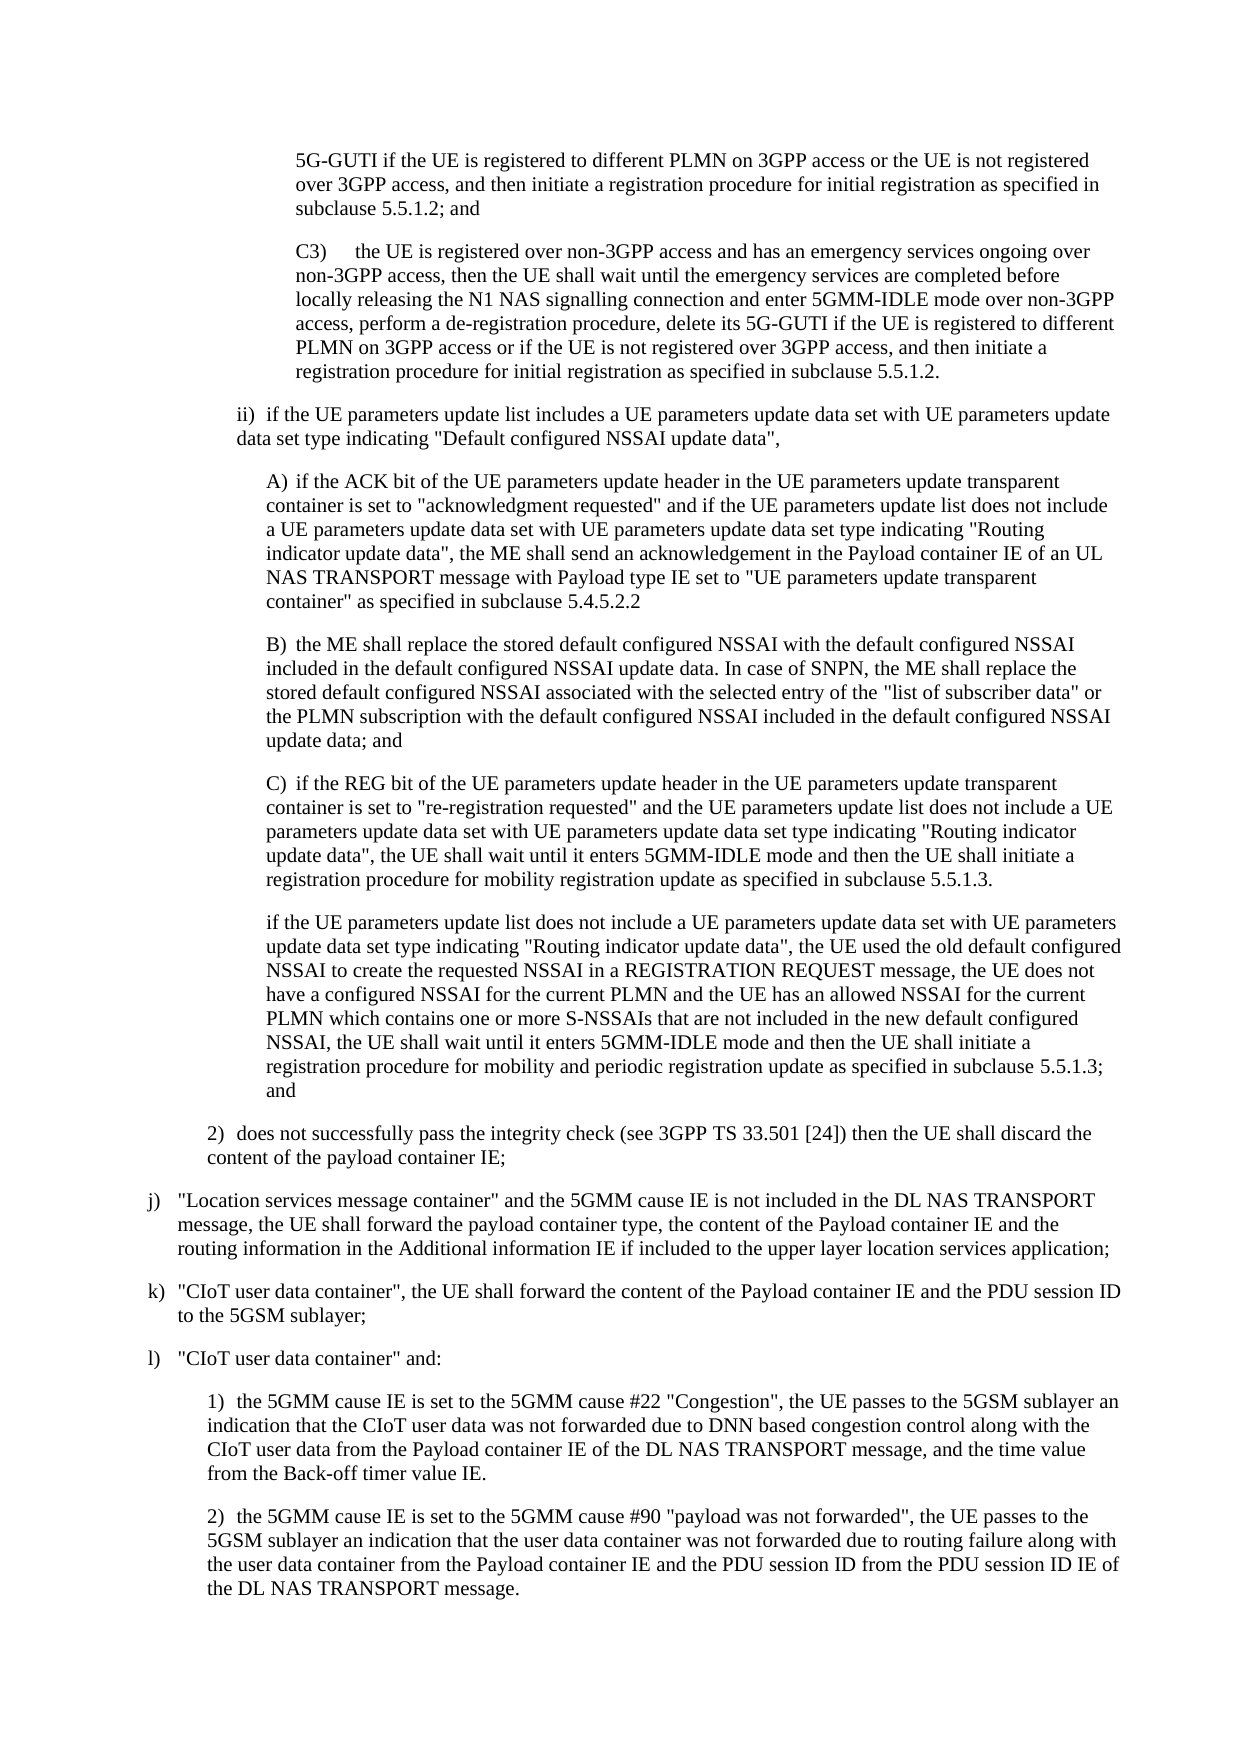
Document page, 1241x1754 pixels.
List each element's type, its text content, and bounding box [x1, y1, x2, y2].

text if the UE parameters update list does not include a UE parameters update data set with UE parameters update data set type indicating "Routing indicator update data", the UE used the old default configured NSSAI to create the requested NSSAI in a REGISTRATION REQUEST message, the UE does not have a configured NSSAI for the current PLMN and the UE has an allowed NSSAI for the current PLMN which contains one or more S-NSSAIs that are not included in the new default configured NSSAI, the UE shall wait until it enters 5GMM-IDLE mode and then the UE shall initiate a registration procedure for mobility and periodic registration update as specified in subclause 5.5.1.3; and [266, 910, 1122, 1102]
text 1) the 5GMM cause IE is set to the 5GMM cause #22 "Congestion", the UE passes to the 5GSM sublayer an indication that the CIoT user data was not forwarded due to DNN based congestion control along with the CIoT user data from the Payload container IE of the DL NAS TRANSPORT message, and the time value from the Back-off timer value IE. [207, 1389, 1122, 1485]
text 2) does not successfully pass the integrity check (see 3GPP TS 33.501 [24]) then the UE shall discard the content of the payload container IE; [207, 1121, 1122, 1169]
text ii) if the UE parameters update list includes a UE parameters update data set with UE parameters update data set type indicating "Default configured NSSAI update data", [236, 402, 1122, 450]
text k) "CIoT user data container", the UE shall forward the content of the Payload container IE and the PDU session ID to the 5GSM sublayer; [148, 1279, 1122, 1327]
text 2) the 5GMM cause IE is set to the 5GMM cause #90 "payload was not forwarded", the UE passes to the 5GSM sublayer an indication that the user data container was not forwarded due to routing failure along with the user data container from the Payload container IE and the PDU session ID from the PDU session ID IE of the DL NAS TRANSPORT message. [207, 1504, 1122, 1600]
text j) "Location services message container" and the 5GMM cause IE is not included in the DL NAS TRANSPORT message, the UE shall forward the payload container type, the content of the Payload container IE and the routing information in the Additional information IE if included to the upper layer location services application; [148, 1188, 1122, 1260]
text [295, 148, 1122, 220]
text A) if the ACK bit of the UE parameters update header in the UE parameters update transparent container is set to "acknowledgment requested" and if the UE parameters update list does not include a UE parameters update data set with UE parameters update data set type indicating "Routing indicator update data", the ME shall send an acknowledgement in the Payload container IE of an UL NAS TRANSPORT message with Payload type IE set to "UE parameters update transparent container" as specified in subclause 5.4.5.2.2 [266, 469, 1122, 613]
text B) the ME shall replace the stored default configured NSSAI with the default configured NSSAI included in the default configured NSSAI update data. In case of SNPN, the ME shall replace the stored default configured NSSAI associated with the selected entry of the "list of subscriber data" or the PLMN subscription with the default configured NSSAI included in the default configured NSSAI update data; and [266, 632, 1122, 752]
text C) if the REG bit of the UE parameters update header in the UE parameters update transparent container is set to "re-registration requested" and the UE parameters update list does not include a UE parameters update data set with UE parameters update data set type indicating "Routing indicator update data", the UE shall wait until it enters 5GMM-IDLE mode and then the UE shall initiate a registration procedure for mobility registration update as specified in subclause 5.5.1.3. [266, 771, 1122, 891]
text C3) the UE is registered over non-3GPP access and has an emergency services ongoing over non-3GPP access, then the UE shall wait until the emergency services are completed before locally releasing the N1 NAS signalling connection and enter 5GMM-IDLE mode over non-3GPP access, perform a de-registration procedure, delete its 5G-GUTI if the UE is registered to different PLMN on 3GPP access or if the UE is not registered over 3GPP access, and then initiate a registration procedure for initial registration as specified in subclause 5.5.1.2. [295, 239, 1122, 383]
text l) "CIoT user data container" and: [148, 1346, 1122, 1370]
